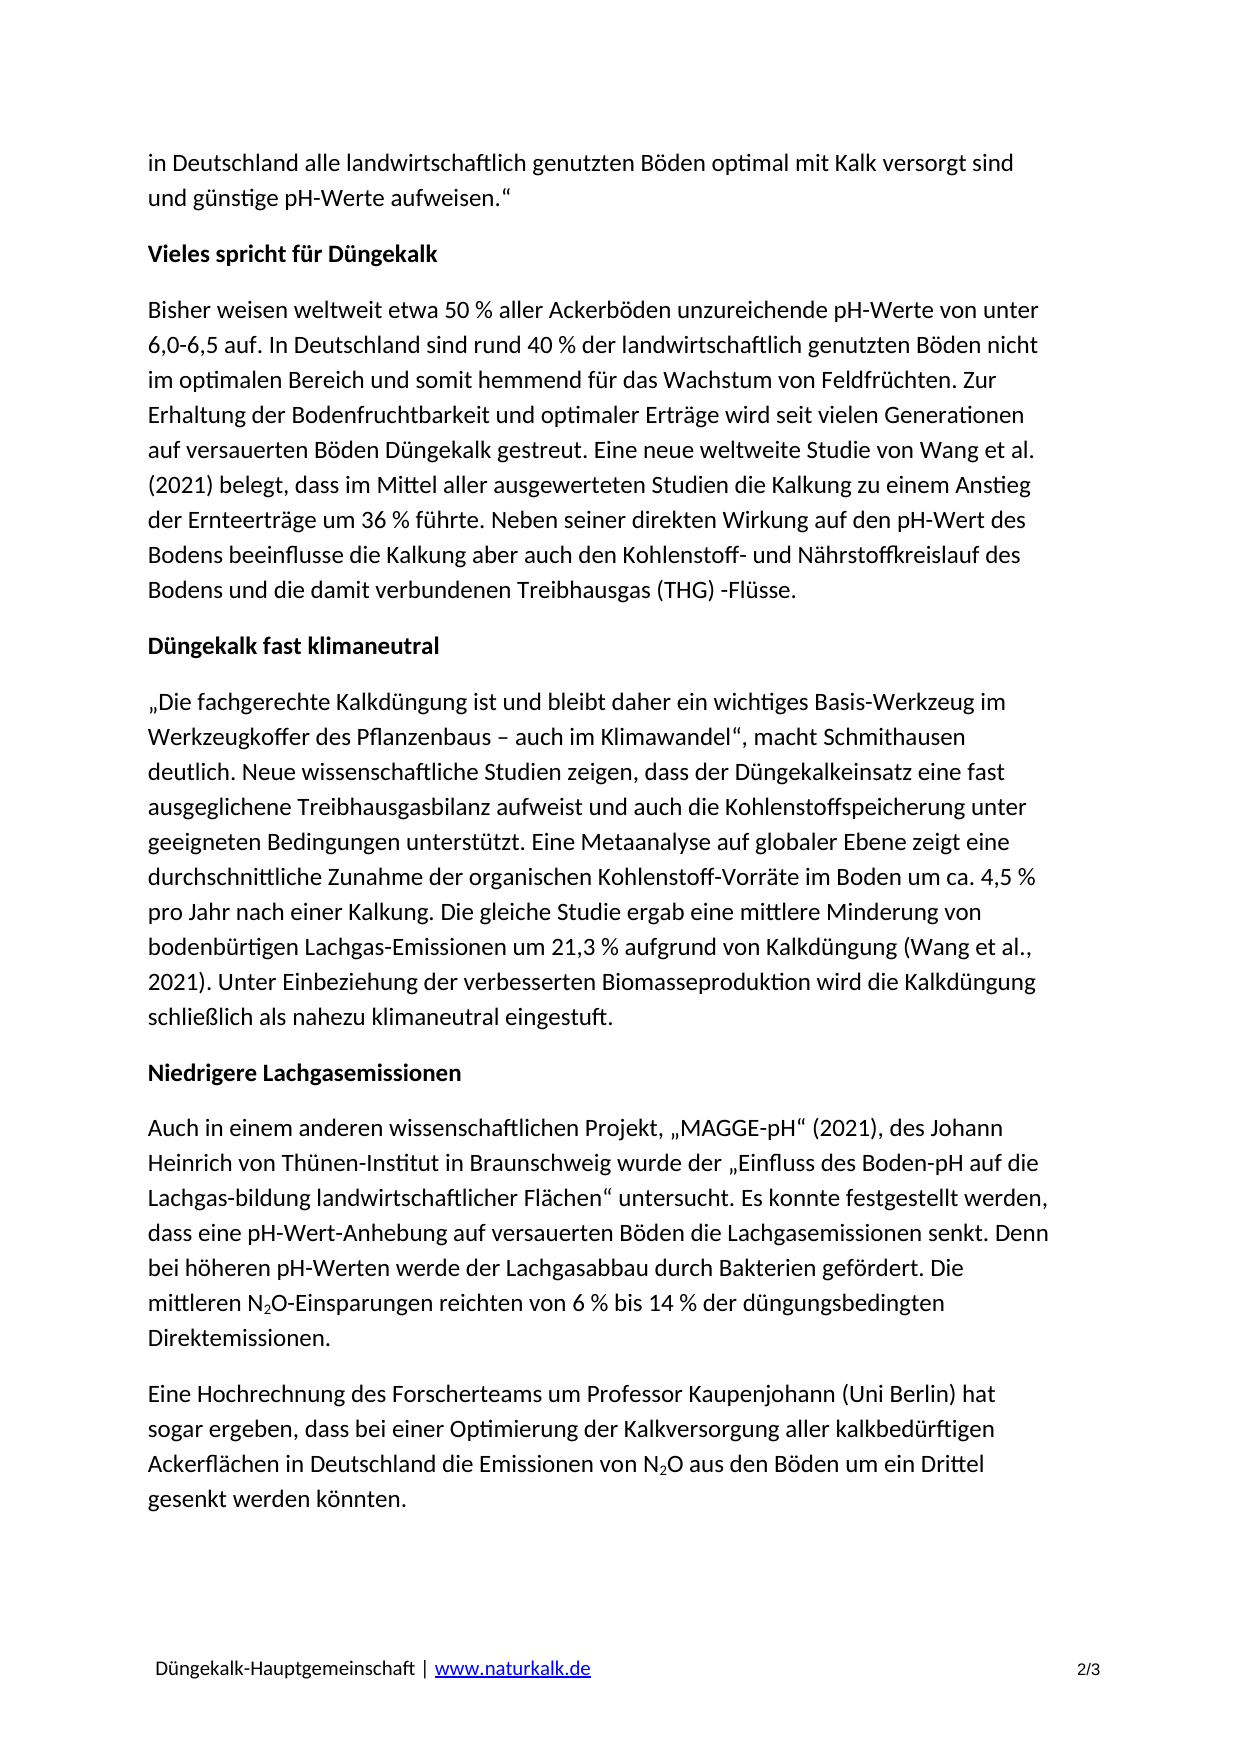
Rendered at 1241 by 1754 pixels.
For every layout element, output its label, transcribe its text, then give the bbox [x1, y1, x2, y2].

text „Die fachgerechte Kalkdüngung ist und bleibt daher ein wichtiges Basis-Werkzeug im Werkzeugkoffer des Pflanzenbaus – auch im Klimawandel“, macht Schmithausen deutlich. Neue wissenschaftliche Studien zeigen, dass der Düngekalkeinsatz eine fast ausgeglichene Treibhausgasbilanz aufweist und auch die Kohlenstoffspeicherung unter geeigneten Bedingungen unterstützt. Eine Metaanalyse auf globaler Ebene zeigt eine durchschnittliche Zunahme der organischen Kohlenstoff-Vorräte im Boden um ca. 4,5 % pro Jahr nach einer Kalkung. Die gleiche Studie ergab eine mittlere Minderung von bodenbürtigen Lachgas-Emissionen um 21,3 % aufgrund von Kalkdüngung (Wang et al., 2021). Unter Einbeziehung der verbesserten Biomasseproduktion wird die Kalkdüngung schließlich als nahezu klimaneutral eingestuft. [148, 686, 1052, 1031]
text Düngekalk fast klimaneutral [148, 630, 1052, 661]
text Vieles spricht für Düngekalk [148, 238, 1052, 269]
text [148, 148, 1052, 213]
text Bisher weisen weltweit etwa 50 % aller Ackerböden unzureichende pH-Werte von unter 6,0-6,5 auf. In Deutschland sind rund 40 % der landwirtschaftlich genutzten Böden nicht im optimalen Bereich und somit hemmend für das Wachstum von Feldfrüchten. Zur Erhaltung der Bodenfruchtbarkeit und optimaler Erträge wird seit vielen Generationen auf versauerten Böden Düngekalk gestreut. Eine neue weltweite Studie von Wang et al. (2021) belegt, dass im Mittel aller ausgewerteten Studien die Kalkung zu einem Anstieg der Ernteerträge um 36 % führte. Neben seiner direkten Wirkung auf den pH-Wert des Bodens beeinflusse die Kalkung aber auch den Kohlenstoff- und Nährstoffkreislauf des Bodens und die damit verbundenen Treibhausgas (THG) -Flüsse. [148, 294, 1052, 605]
text Niedrigere Lachgasemissionen [148, 1057, 1052, 1087]
text Eine Hochrechnung des Forscherteams um Professor Kaupenjohann (Uni Berlin) hat sogar ergeben, dass bei einer Optimierung der Kalkversorgung aller kalkbedürftigen Ackerflächen in Deutschland die Emissionen von N2O aus den Böden um ein Drittel gesenkt werden könnten. [148, 1378, 1052, 1514]
text Auch in einem anderen wissenschaftlichen Projekt, „MAGGE-pH“ (2021), des Johann Heinrich von Thünen-Institut in Braunschweig wurde der „Einfluss des Boden-pH auf die Lachgas-bildung landwirtschaftlicher Flächen“ untersucht. Es konnte festgestellt werden, dass eine pH-Wert-Anhebung auf versauerten Böden die Lachgasemissionen senkt. Denn bei höheren pH-Werten werde der Lachgasabbau durch Bakterien gefördert. Die mittleren N2O-Einsparungen reichten von 6 % bis 14 % der düngungsbedingten Direktemissionen. [148, 1113, 1052, 1353]
